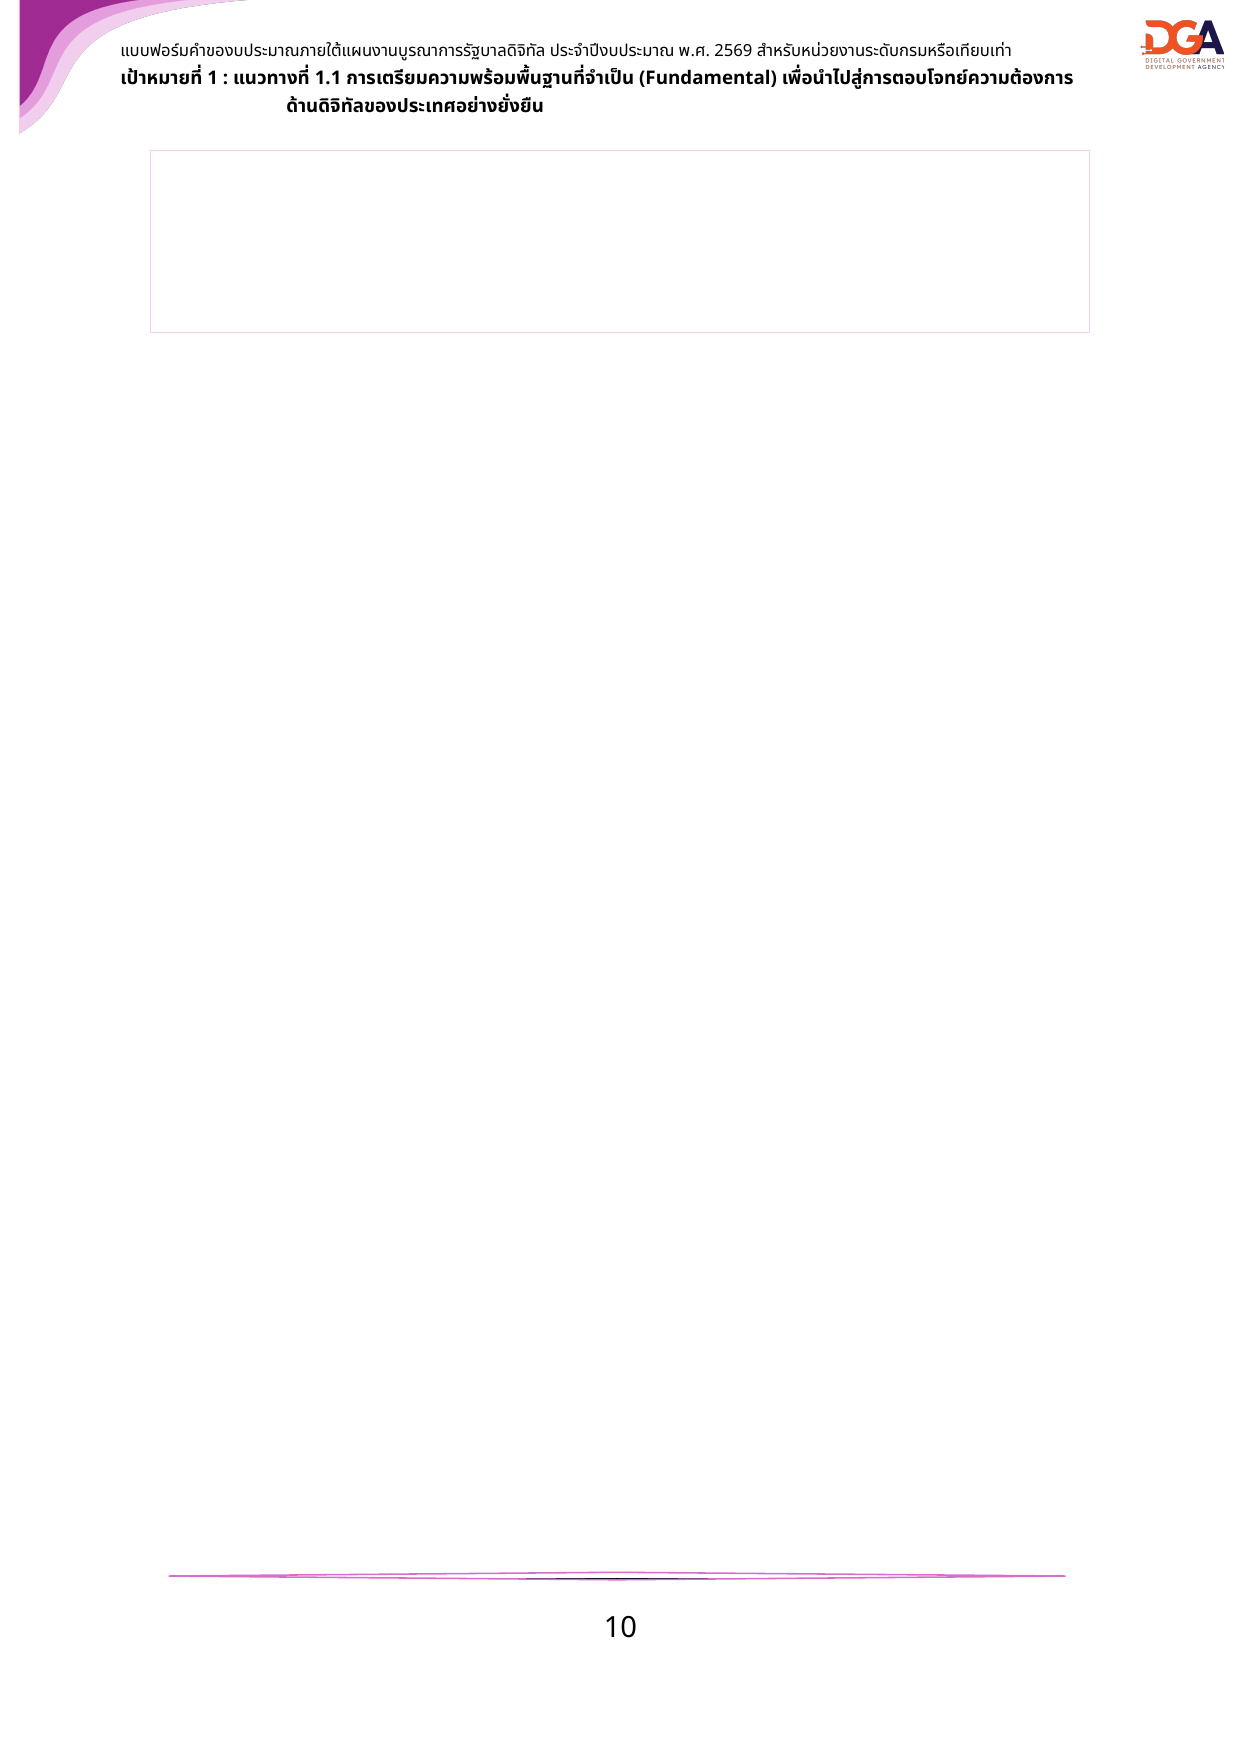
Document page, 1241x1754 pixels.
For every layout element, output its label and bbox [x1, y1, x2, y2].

picture [1140, 20, 1225, 69]
picture [18, 0, 259, 134]
table_cell [151, 151, 1089, 332]
